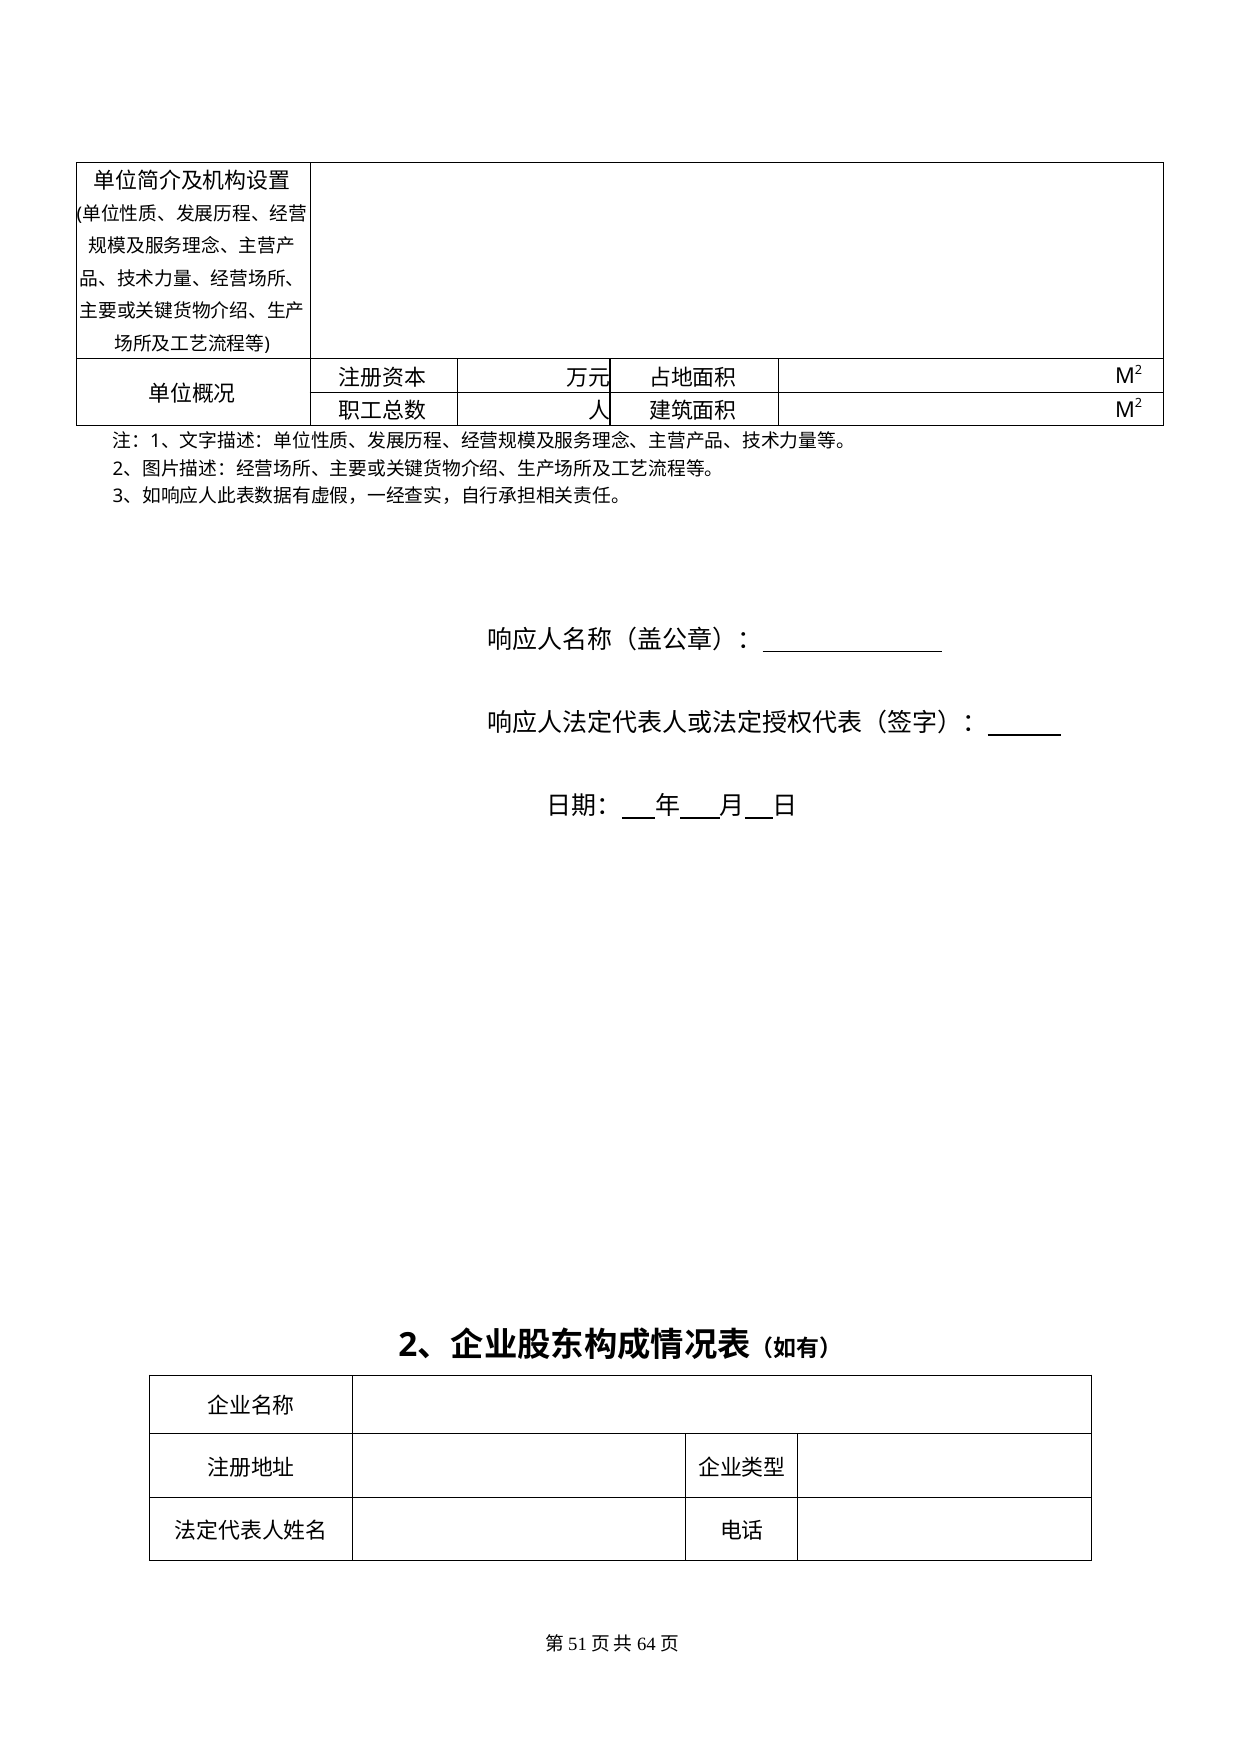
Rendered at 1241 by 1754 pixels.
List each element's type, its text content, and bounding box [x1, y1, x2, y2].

text 注：1、文字描述：单位性质、发展历程、经营规模及服务理念、主营产品、技术力量等。 [112, 426, 1128, 453]
table_header 企业名称 [150, 1376, 352, 1433]
table_cell M2 [779, 393, 1163, 425]
table_cell [798, 1434, 1091, 1497]
table_cell 注册地址 [150, 1434, 352, 1497]
table_cell [311, 163, 1163, 358]
text 2、企业股东构成情况表（如有） [112, 1309, 1128, 1374]
table_cell 单位简介及机构设置 (单位性质、发展历程、经营规模及服务理念、主营产品、技术力量、经营场所、主要或关键货物介绍、生产场所及工艺流程等) [77, 163, 310, 358]
table_cell 人 [458, 393, 609, 425]
text 日期： 年 月 日 [112, 771, 1128, 836]
table_cell 电话 [686, 1498, 797, 1560]
table_cell 企业类型 [686, 1434, 797, 1497]
table_cell [798, 1498, 1091, 1560]
table_cell 万元 [458, 359, 609, 392]
table_cell 占地面积 [611, 359, 778, 392]
text 响应人法定代表人或法定授权代表（签字）： [112, 688, 1128, 753]
table_cell 注册资本 [311, 359, 457, 392]
table_cell M2 [779, 359, 1163, 392]
text 响应人名称（盖公章）： [112, 605, 1128, 670]
table_cell 职工总数 [311, 393, 457, 425]
table_cell 单位概况 [77, 359, 310, 425]
text 3、如响应人此表数据有虚假，一经查实，自行承担相关责任。 [112, 481, 1128, 508]
table_cell 法定代表人姓名 [150, 1498, 352, 1560]
text 2、图片描述：经营场所、主要或关键货物介绍、生产场所及工艺流程等。 [112, 453, 1128, 481]
table_cell [353, 1434, 685, 1497]
table_cell [353, 1498, 685, 1560]
table_header [353, 1376, 1091, 1433]
table_cell 建筑面积 [611, 393, 778, 425]
